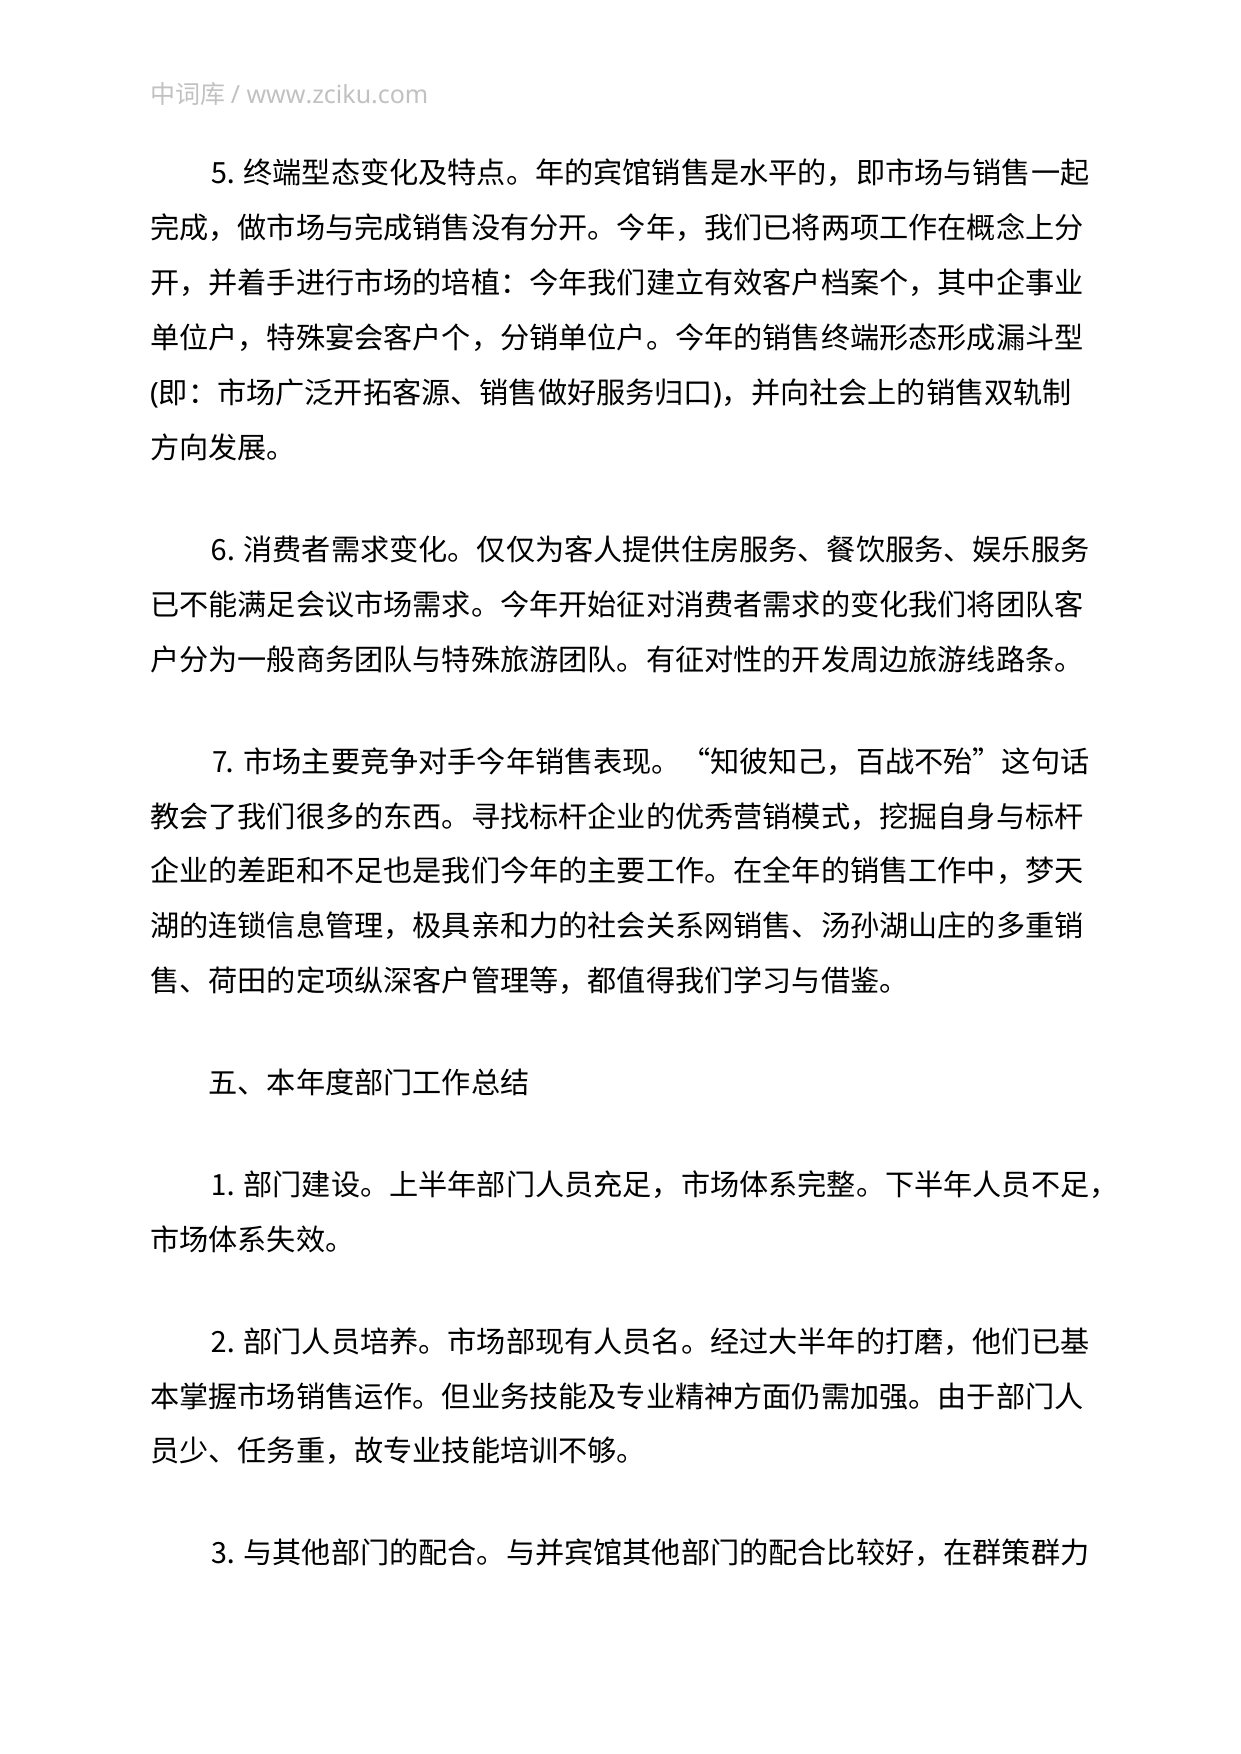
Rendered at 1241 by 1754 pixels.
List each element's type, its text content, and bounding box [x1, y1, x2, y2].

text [150, 1530, 1090, 1572]
text ⒌终端型态变化及特点。年的宾馆销售是水平的，即市场与销售一起完成，做市场与完成销售没有分开。今年，我们已将两项工作在概念上分开，并着手进行市场的培植：今年我们建立有效客户档案个，其中企事业单位户，特殊宴会客户个，分销单位户。今年的销售终端形态形成漏斗型(即：市场广泛开拓客源、销售做好服务归口)，并向社会上的销售双轨制方向发展。 [150, 150, 1090, 467]
text ⒉部门人员培养。市场部现有人员名。经过大半年的打磨，他们已基本掌握市场销售运作。但业务技能及专业精神方面仍需加强。由于部门人员少、任务重，故专业技能培训不够。 [150, 1318, 1090, 1470]
text ⒈部门建设。上半年部门人员充足，市场体系完整。下半年人员不足，市场体系失效。 [150, 1161, 1090, 1259]
text 五、本年度部门工作总结 [150, 1059, 1090, 1102]
text ⒍消费者需求变化。仅仅为客人提供住房服务、餐饮服务、娱乐服务已不能满足会议市场需求。今年开始征对消费者需求的变化我们将团队客户分为一般商务团队与特殊旅游团队。有征对性的开发周边旅游线路条。 [150, 526, 1090, 679]
text ⒎市场主要竞争对手今年销售表现。“知彼知己，百战不殆”这句话教会了我们很多的东西。寻找标杆企业的优秀营销模式，挖掘自身与标杆企业的差距和不足也是我们今年的主要工作。在全年的销售工作中，梦天湖的连锁信息管理，极具亲和力的社会关系网销售、汤孙湖山庄的多重销售、荷田的定项纵深客户管理等，都值得我们学习与借鉴。 [150, 738, 1090, 1000]
